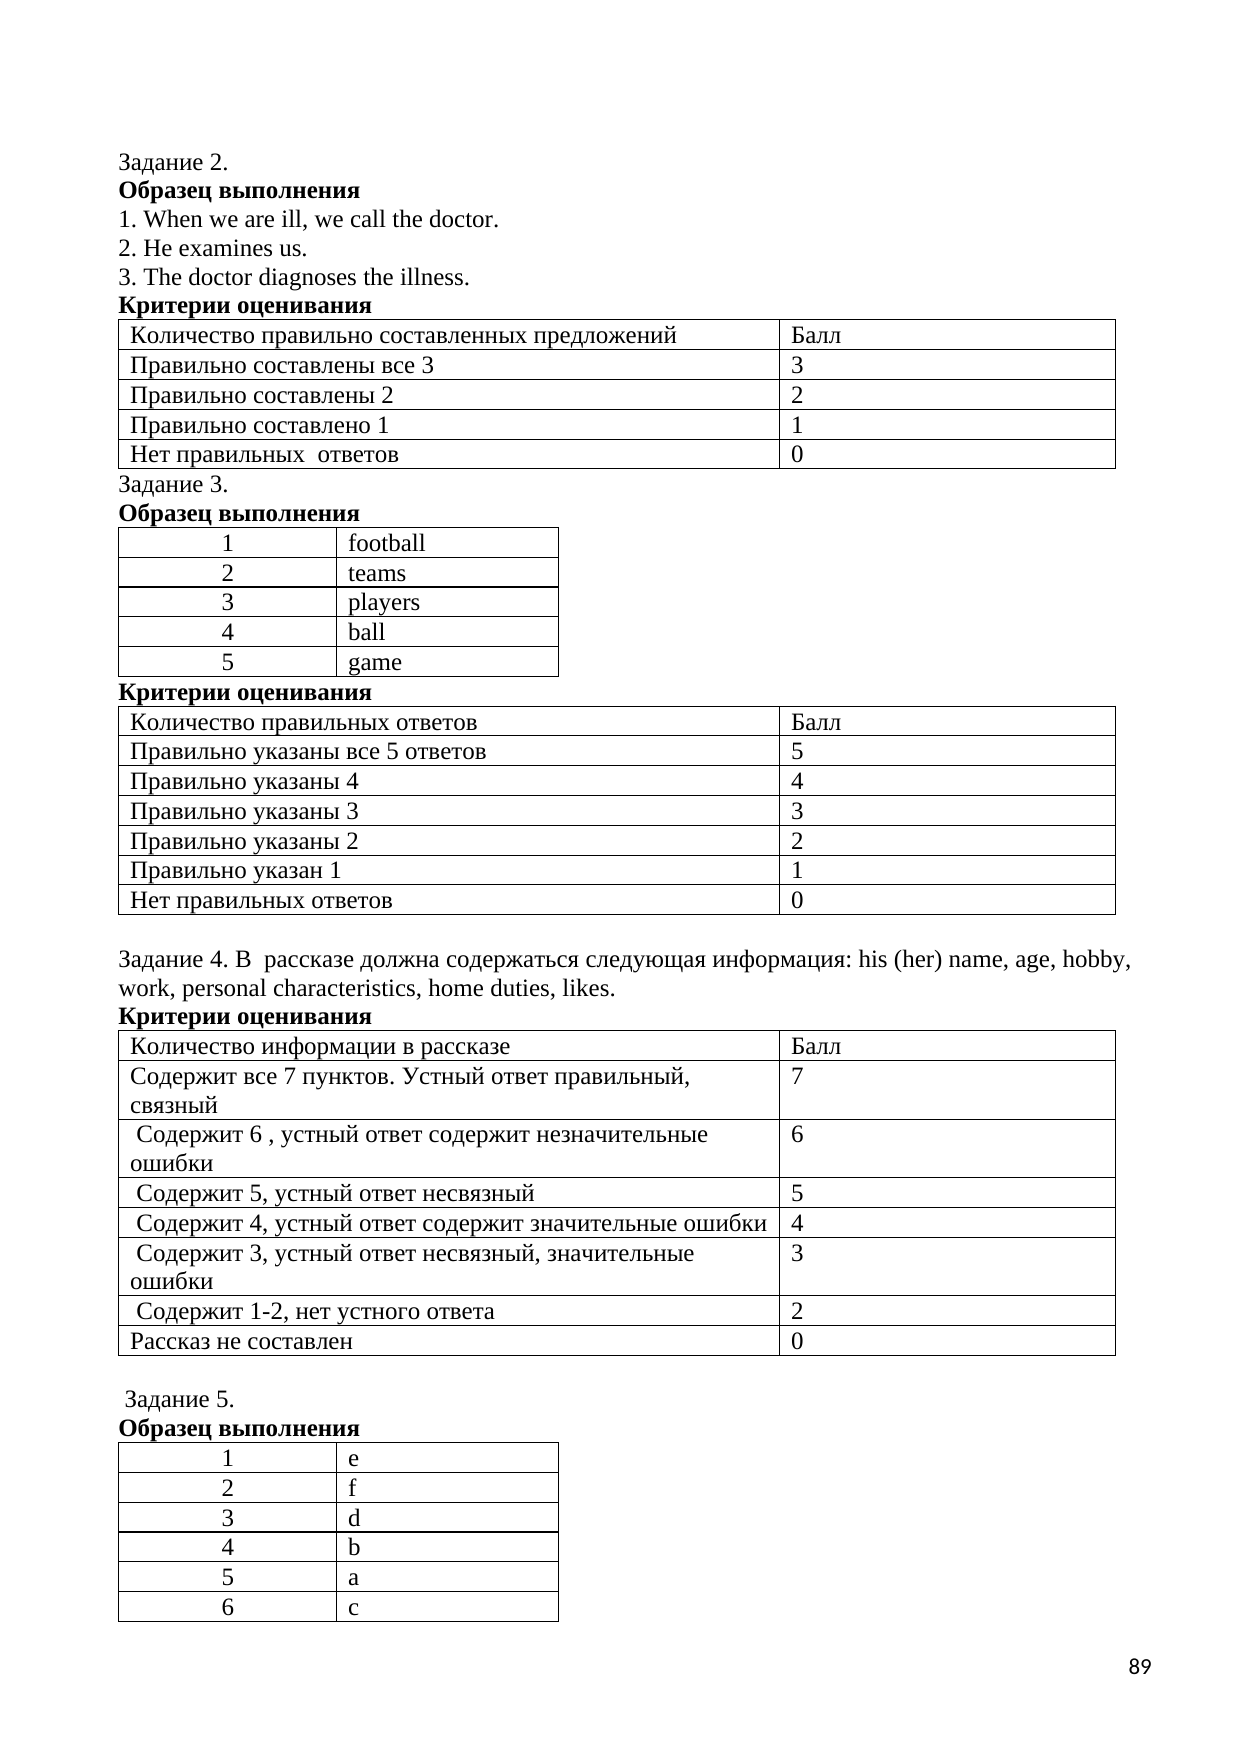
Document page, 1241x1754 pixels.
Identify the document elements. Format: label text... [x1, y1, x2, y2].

table_cell Правильно указаны все 5 ответов [119, 736, 779, 765]
table_header e [337, 1443, 558, 1472]
table_cell Содержит 6 , устный ответ содержит незначительные ошибки [119, 1120, 779, 1177]
table_cell c [337, 1592, 558, 1621]
text Критерии оценивания [118, 291, 1152, 319]
text Образец выполнения [118, 176, 1152, 204]
text Задание 2. [118, 147, 1152, 176]
table_cell 3 [119, 588, 336, 616]
table_cell 2 [780, 1296, 1115, 1325]
table_cell 2 [780, 826, 1115, 854]
table_cell Содержит все 7 пунктов. Устный ответ правильный, связный [119, 1061, 779, 1118]
table_cell 5 [780, 736, 1115, 765]
table_cell 4 [119, 617, 336, 646]
table_cell Нет правильных ответов [119, 885, 779, 914]
table_header Количество правильно составленных предложений [119, 320, 779, 349]
text Критерии оценивания [118, 677, 1152, 706]
table_cell players [337, 588, 558, 616]
table_cell 5 [780, 1178, 1115, 1207]
text Задание 4. В рассказе должна содержаться следующая информация: his (her) name, age, hobby, work, personal characteristics, home duties, likes. [118, 944, 1152, 1001]
table_cell game [337, 647, 558, 676]
table_cell 3 [780, 1238, 1115, 1295]
table_cell Содержит 5, устный ответ несвязный [119, 1178, 779, 1207]
table_cell 5 [119, 647, 336, 676]
table_cell 2 [780, 380, 1115, 409]
table_cell Правильно составлены 2 [119, 380, 779, 409]
table_cell 3 [780, 350, 1115, 379]
table_cell Правильно указаны 2 [119, 826, 779, 854]
table_cell 3 [119, 1503, 336, 1531]
table_cell Правильно указан 1 [119, 856, 779, 884]
table_cell 6 [780, 1120, 1115, 1177]
table_cell d [337, 1503, 558, 1531]
table_cell 1 [780, 410, 1115, 438]
table_cell 7 [780, 1061, 1115, 1118]
table_cell Правильно составлены все 3 [119, 350, 779, 379]
table_cell a [337, 1562, 558, 1591]
table_cell 6 [119, 1592, 336, 1621]
table_cell Правильно составлено 1 [119, 410, 779, 438]
table_cell 4 [119, 1533, 336, 1561]
table_cell f [337, 1473, 558, 1502]
table_cell Правильно указаны 3 [119, 796, 779, 825]
table_cell 0 [780, 440, 1115, 468]
text Задание 5. [118, 1384, 1152, 1413]
table_header 1 [119, 1443, 336, 1472]
table_cell 0 [780, 1326, 1115, 1355]
table_cell Содержит 3, устный ответ несвязный, значительные ошибки [119, 1238, 779, 1295]
table_cell teams [337, 558, 558, 586]
table_cell Содержит 1-2, нет устного ответа [119, 1296, 779, 1325]
table_header Балл [780, 707, 1115, 735]
text Задание 3. [118, 469, 1152, 498]
text Образец выполнения [118, 498, 1152, 527]
table_cell 5 [119, 1562, 336, 1591]
table_cell 0 [780, 885, 1115, 914]
text Критерии оценивания [118, 1001, 1152, 1030]
table_cell Правильно указаны 4 [119, 766, 779, 795]
table_cell 4 [780, 766, 1115, 795]
table_header Количество информации в рассказе [119, 1031, 779, 1060]
table_cell Рассказ не составлен [119, 1326, 779, 1355]
text 1. When we are ill, we call the doctor. [118, 204, 1152, 233]
table_cell ball [337, 617, 558, 646]
table_cell b [337, 1533, 558, 1561]
table_cell 1 [780, 856, 1115, 884]
table_header 1 [119, 528, 336, 557]
text Образец выполнения [118, 1413, 1152, 1442]
table_cell 2 [119, 558, 336, 586]
table_cell 4 [780, 1208, 1115, 1237]
table_header Количество правильных ответов [119, 707, 779, 735]
table_header Балл [780, 1031, 1115, 1060]
table_cell 2 [119, 1473, 336, 1502]
table_header football [337, 528, 558, 557]
table_cell 3 [780, 796, 1115, 825]
table_cell Нет правильных ответов [119, 440, 779, 468]
text 3. The doctor diagnoses the illness. [118, 262, 1152, 291]
table_cell Содержит 4, устный ответ содержит значительные ошибки [119, 1208, 779, 1237]
text 2. He examines us. [118, 233, 1152, 262]
table_header Балл [780, 320, 1115, 349]
